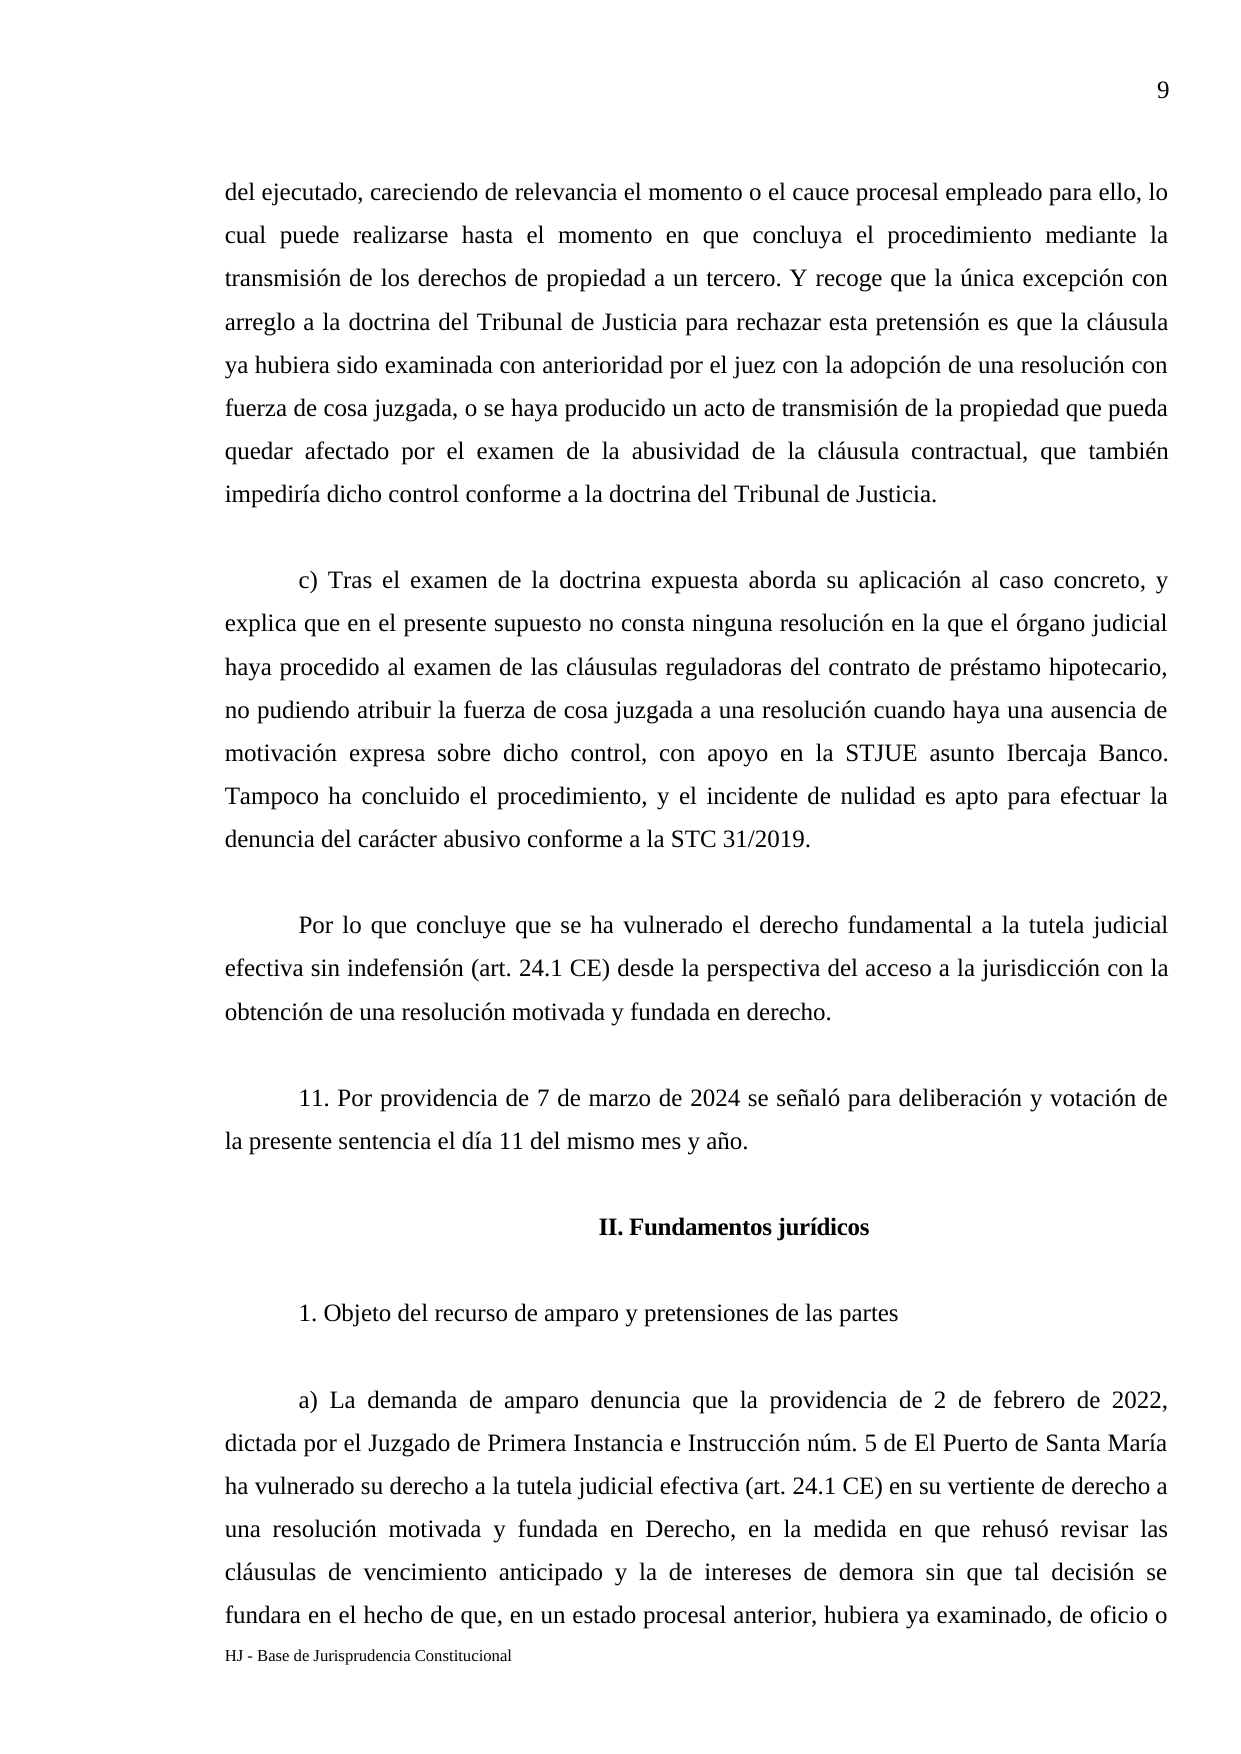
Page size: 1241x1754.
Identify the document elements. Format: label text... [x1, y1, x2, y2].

text 1. Objeto del recurso de amparo y pretensiones de las partes [224, 1298, 1169, 1327]
subtitle II. Fundamentos jurídicos [224, 1212, 1169, 1241]
text c) Tras el examen de la doctrina expuesta aborda su aplicación al caso concreto, y explica que en el presente supuesto no consta ninguna resolución en la que el órgano judicial haya procedido al examen de las cláusulas reguladoras del contrato de préstamo hipotecario, no pudiendo atribuir la fuerza de cosa juzgada a una resolución cuando haya una ausencia de motivación expresa sobre dicho control, con apoyo en la STJUE asunto Ibercaja Banco. Tampoco ha concluido el procedimiento, y el incidente de nulidad es apto para efectuar la denuncia del carácter abusivo conforme a la STC 31/2019. [224, 565, 1169, 853]
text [224, 1385, 1169, 1629]
text 11. Por providencia de 7 de marzo de 2024 se señaló para deliberación y votación de la presente sentencia el día 11 del mismo mes y año. [224, 1083, 1169, 1155]
text Por lo que concluye que se ha vulnerado el derecho fundamental a la tutela judicial efectiva sin indefensión (art. 24.1 CE) desde la perspectiva del acceso a la jurisdicción con la obtención de una resolución motivada y fundada en derecho. [224, 910, 1169, 1025]
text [224, 177, 1169, 508]
